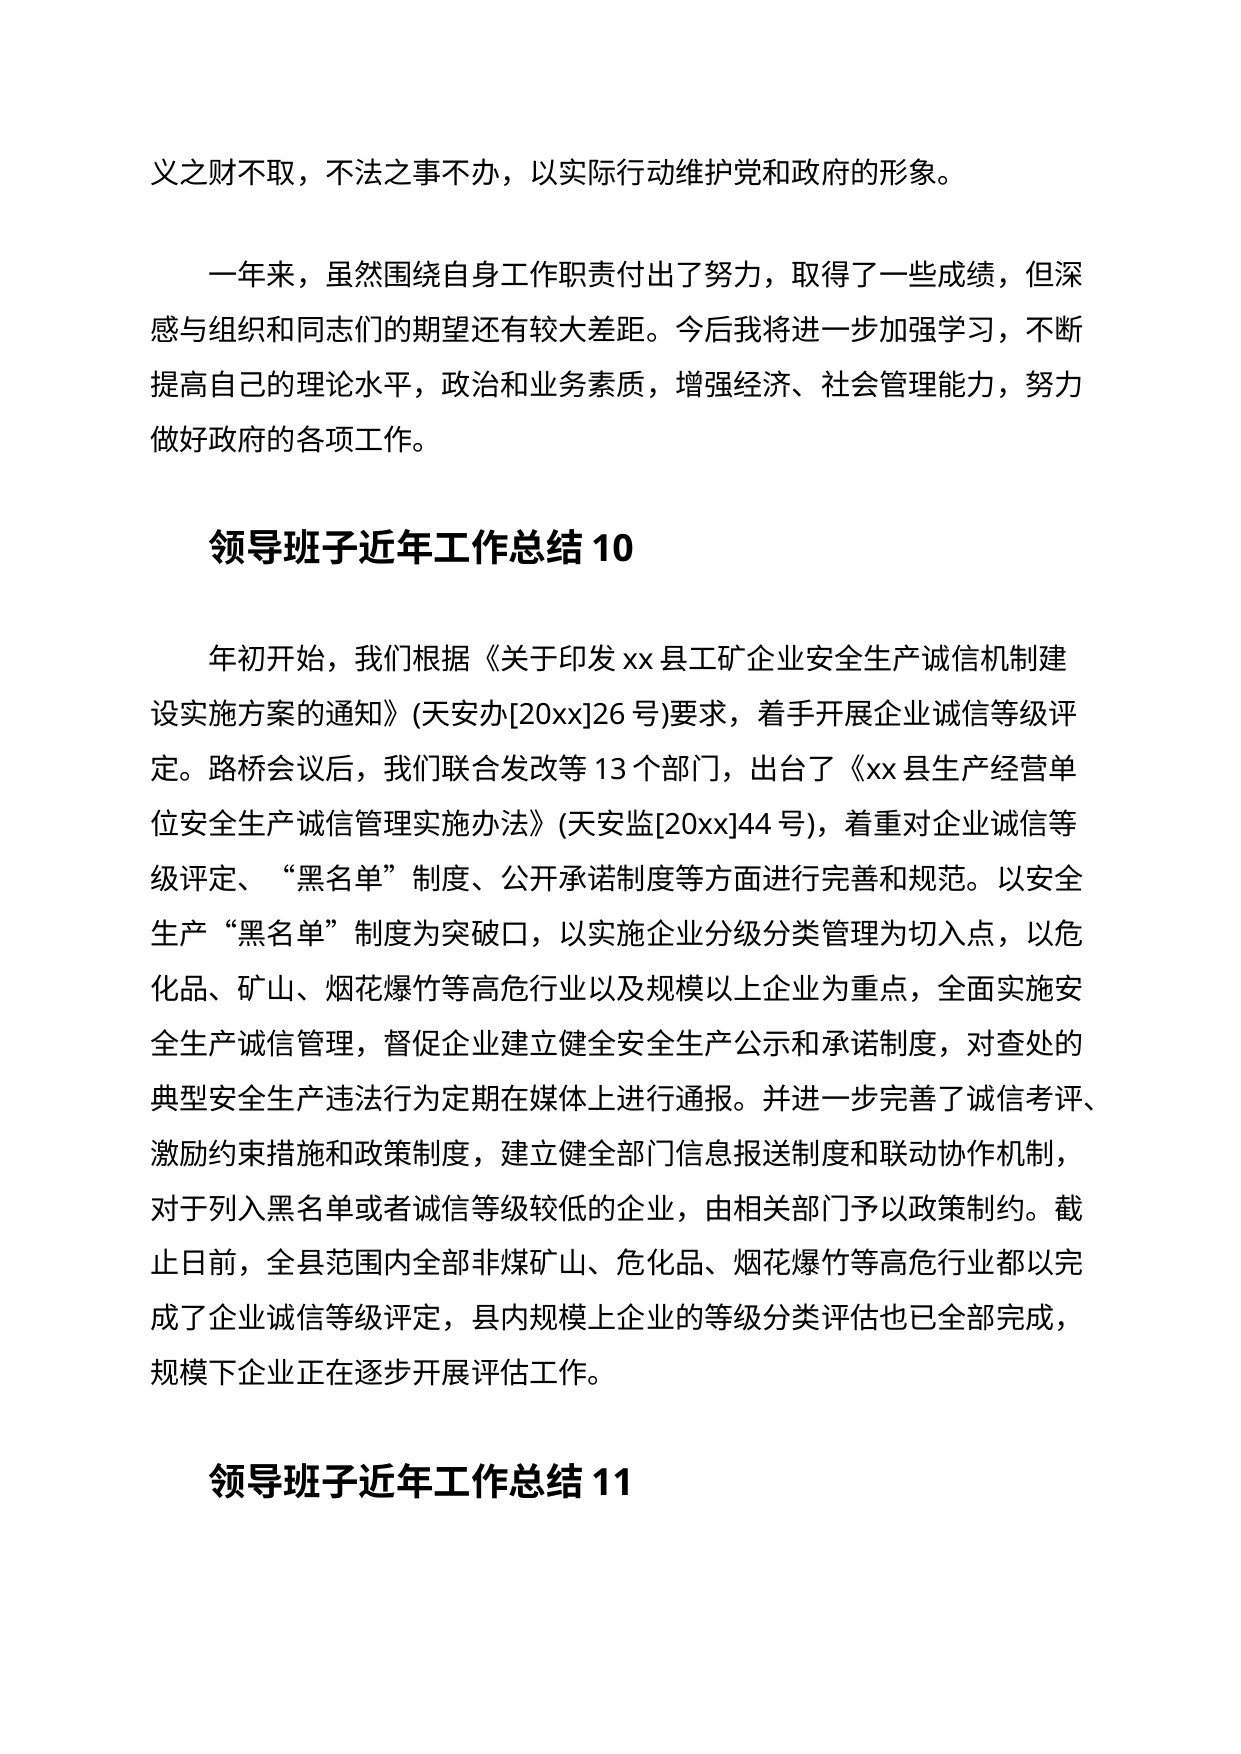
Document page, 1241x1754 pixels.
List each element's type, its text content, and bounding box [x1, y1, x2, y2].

text 领导班子近年工作总结11 [150, 1452, 1090, 1506]
text 领导班子近年工作总结10 [150, 518, 1090, 573]
text 年初开始，我们根据《关于印发xx县工矿企业安全生产诚信机制建设实施方案的通知》(天安办[20xx]26号)要求，着手开展企业诚信等级评定。路桥会议后，我们联合发改等13个部门，出台了《xx县生产经营单位安全生产诚信管理实施办法》(天安监[20xx]44号)，着重对企业诚信等级评定、“黑名单”制度、公开承诺制度等方面进行完善和规范。以安全生产“黑名单”制度为突破口，以实施企业分级分类管理为切入点，以危化品、矿山、烟花爆竹等高危行业以及规模以上企业为重点，全面实施安全生产诚信管理，督促企业建立健全安全生产公示和承诺制度，对查处的典型安全生产违法行为定期在媒体上进行通报。并进一步完善了诚信考评、激励约束措施和政策制度，建立健全部门信息报送制度和联动协作机制，对于列入黑名单或者诚信等级较低的企业，由相关部门予以政策制约。截止日前，全县范围内全部非煤矿山、危化品、烟花爆竹等高危行业都以完成了企业诚信等级评定，县内规模上企业的等级分类评估也已全部完成，规模下企业正在逐步开展评估工作。 [150, 636, 1090, 1392]
text 一年来，虽然围绕自身工作职责付出了努力，取得了一些成绩，但深感与组织和同志们的期望还有较大差距。今后我将进一步加强学习，不断提高自己的理论水平，政治和业务素质，增强经济、社会管理能力，努力做好政府的各项工作。 [150, 252, 1090, 459]
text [150, 150, 1090, 192]
